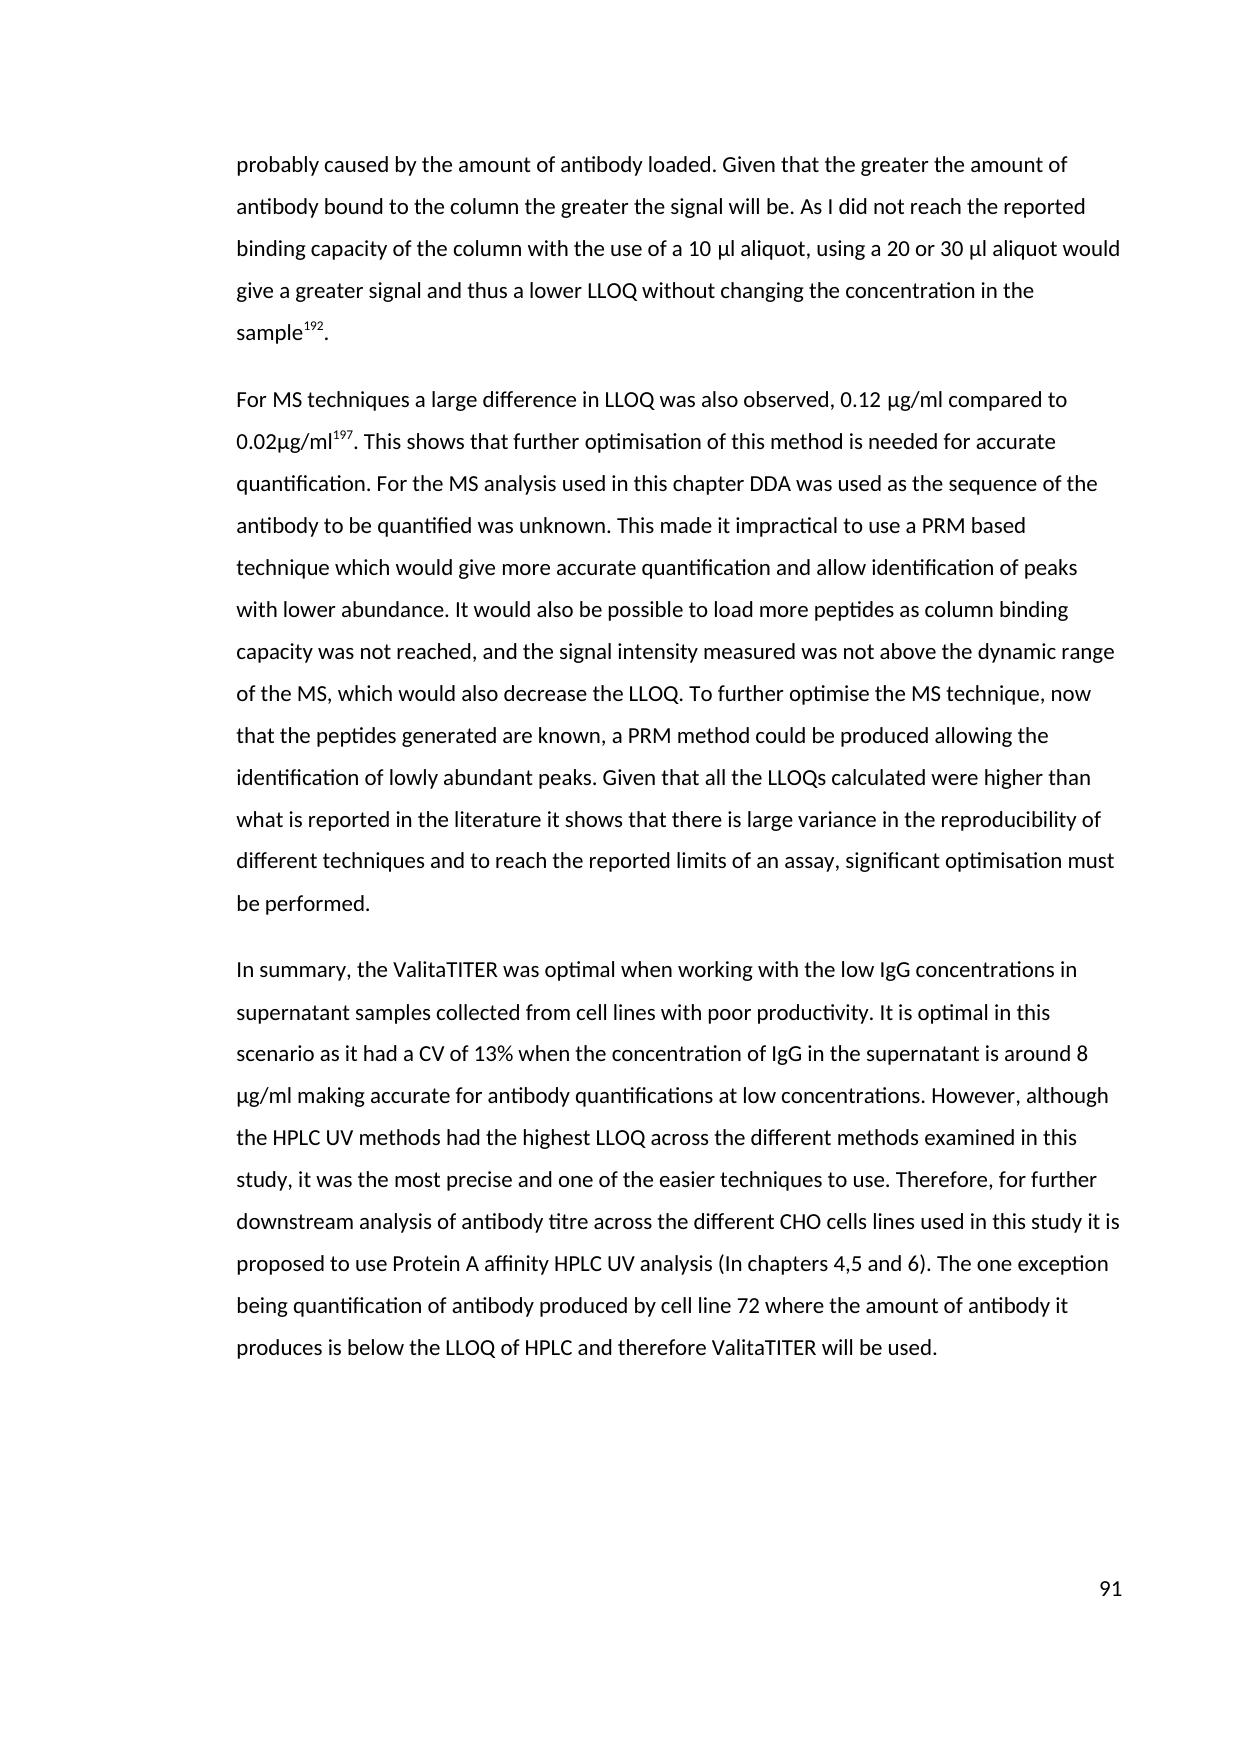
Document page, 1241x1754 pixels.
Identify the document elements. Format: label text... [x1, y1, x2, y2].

text For MS techniques a large difference in LLOQ was also observed, 0.12 μg/ml compared to 0.02μg/ml197. This shows that further optimisation of this method is needed for accurate quantification. For the MS analysis used in this chapter DDA was used as the sequence of the antibody to be quantified was unknown. This made it impractical to use a PRM based technique which would give more accurate quantification and allow identification of peaks with lower abundance. It would also be possible to load more peptides as column binding capacity was not reached, and the signal intensity measured was not above the dynamic range of the MS, which would also decrease the LLOQ. To further optimise the MS technique, now that the peptides generated are known, a PRM method could be produced allowing the identification of lowly abundant peaks. Given that all the LLOQs calculated were higher than what is reported in the literature it shows that there is large variance in the reproducibility of different techniques and to reach the reported limits of an assay, significant optimisation must be performed. [236, 385, 1122, 917]
text In summary, the ValitaTITER was optimal when working with the low IgG concentrations in supernatant samples collected from cell lines with poor productivity. It is optimal in this scenario as it had a CV of 13% when the concentration of IgG in the supernatant is around 8 µg/ml making accurate for antibody quantifications at low concentrations. However, although the HPLC UV methods had the highest LLOQ across the different methods examined in this study, it was the most precise and one of the easier techniques to use. Therefore, for further downstream analysis of antibody titre across the different CHO cells lines used in this study it is proposed to use Protein A affinity HPLC UV analysis (In chapters 4,5 and 6). The one exception being quantification of antibody produced by cell line 72 where the amount of antibody it produces is below the LLOQ of HPLC and therefore ValitaTITER will be used. [236, 956, 1122, 1361]
